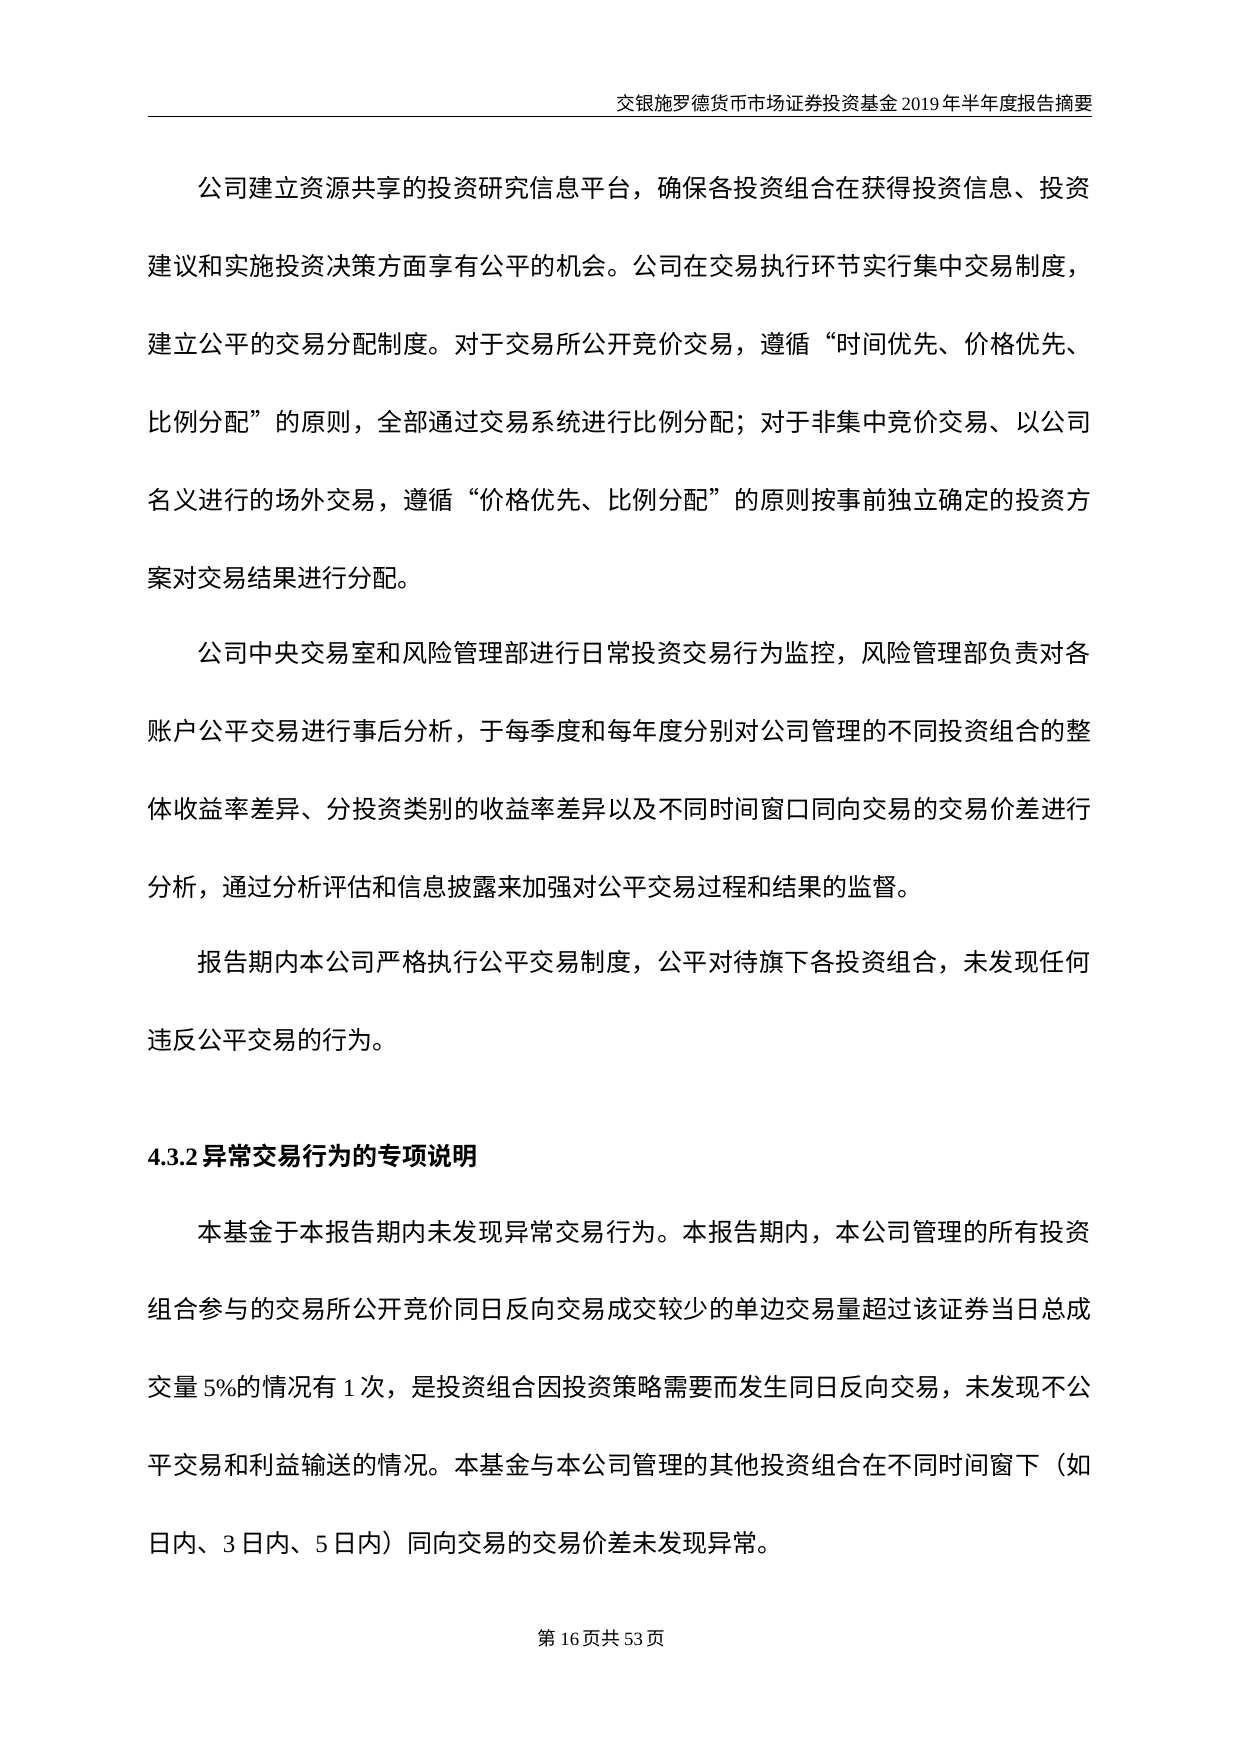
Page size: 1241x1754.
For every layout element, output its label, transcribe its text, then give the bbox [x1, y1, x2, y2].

text 公司建立资源共享的投资研究信息平台，确保各投资组合在获得投资信息、投资建议和实施投资决策方面享有公平的机会。公司在交易执行环节实行集中交易制度，建立公平的交易分配制度。对于交易所公开竞价交易，遵循“时间优先、价格优先、比例分配”的原则，全部通过交易系统进行比例分配；对于非集中竞价交易、以公司名义进行的场外交易，遵循“价格优先、比例分配”的原则按事前独立确定的投资方案对交易结果进行分配。 [148, 154, 1092, 609]
text 公司中央交易室和风险管理部进行日常投资交易行为监控，风险管理部负责对各账户公平交易进行事后分析，于每季度和每年度分别对公司管理的不同投资组合的整体收益率差异、分投资类别的收益率差异以及不同时间窗口同向交易的交易价差进行分析，通过分析评估和信息披露来加强对公平交易过程和结果的监督。 [148, 619, 1092, 918]
text 4.3.2异常交易行为的专项说明 [148, 1122, 1092, 1187]
text 本基金于本报告期内未发现异常交易行为。本报告期内，本公司管理的所有投资组合参与的交易所公开竞价同日反向交易成交较少的单边交易量超过该证券当日总成交量5%的情况有1次，是投资组合因投资策略需要而发生同日反向交易，未发现不公平交易和利益输送的情况。本基金与本公司管理的其他投资组合在不同时间窗下（如日内、3日内、5日内）同向交易的交易价差未发现异常。 [148, 1198, 1092, 1574]
text 报告期内本公司严格执行公平交易制度，公平对待旗下各投资组合，未发现任何违反公平交易的行为。 [148, 928, 1092, 1071]
